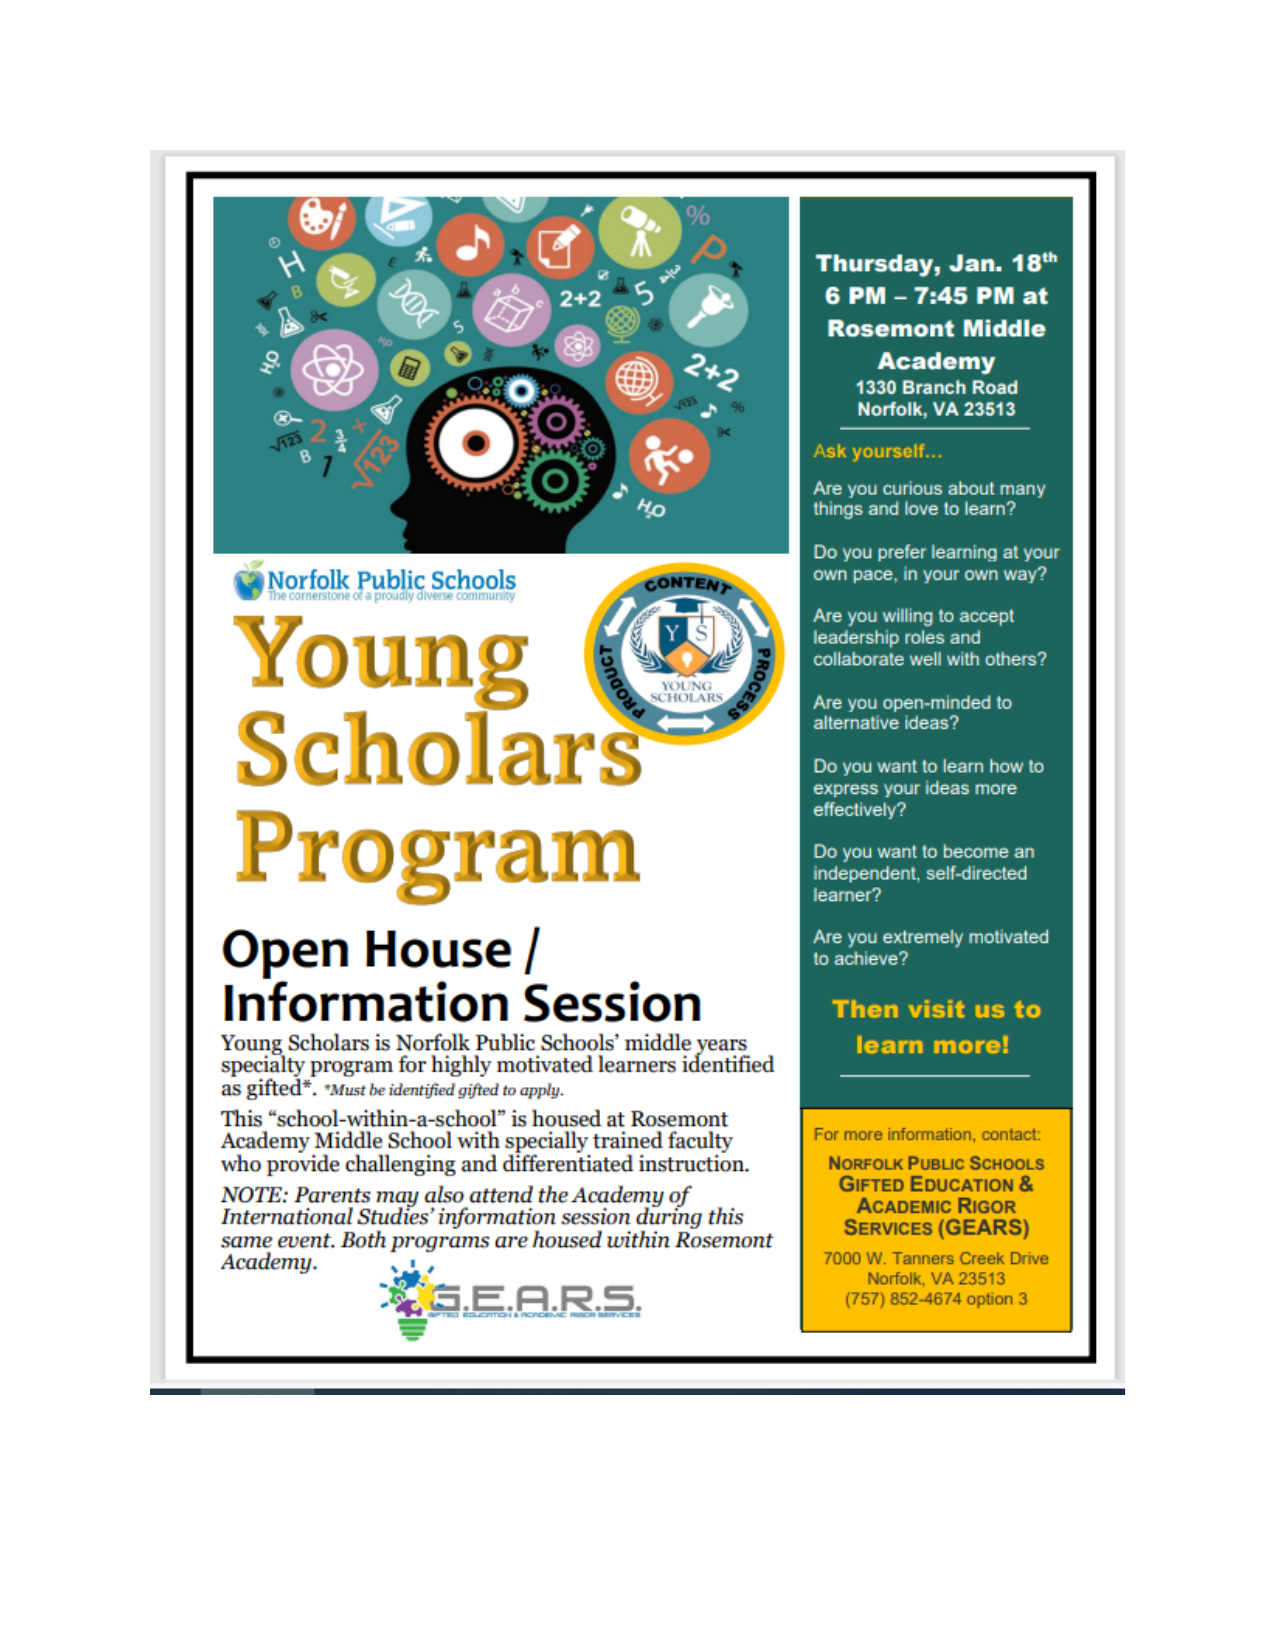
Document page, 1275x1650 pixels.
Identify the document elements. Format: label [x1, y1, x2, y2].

picture [150, 150, 1125, 1395]
